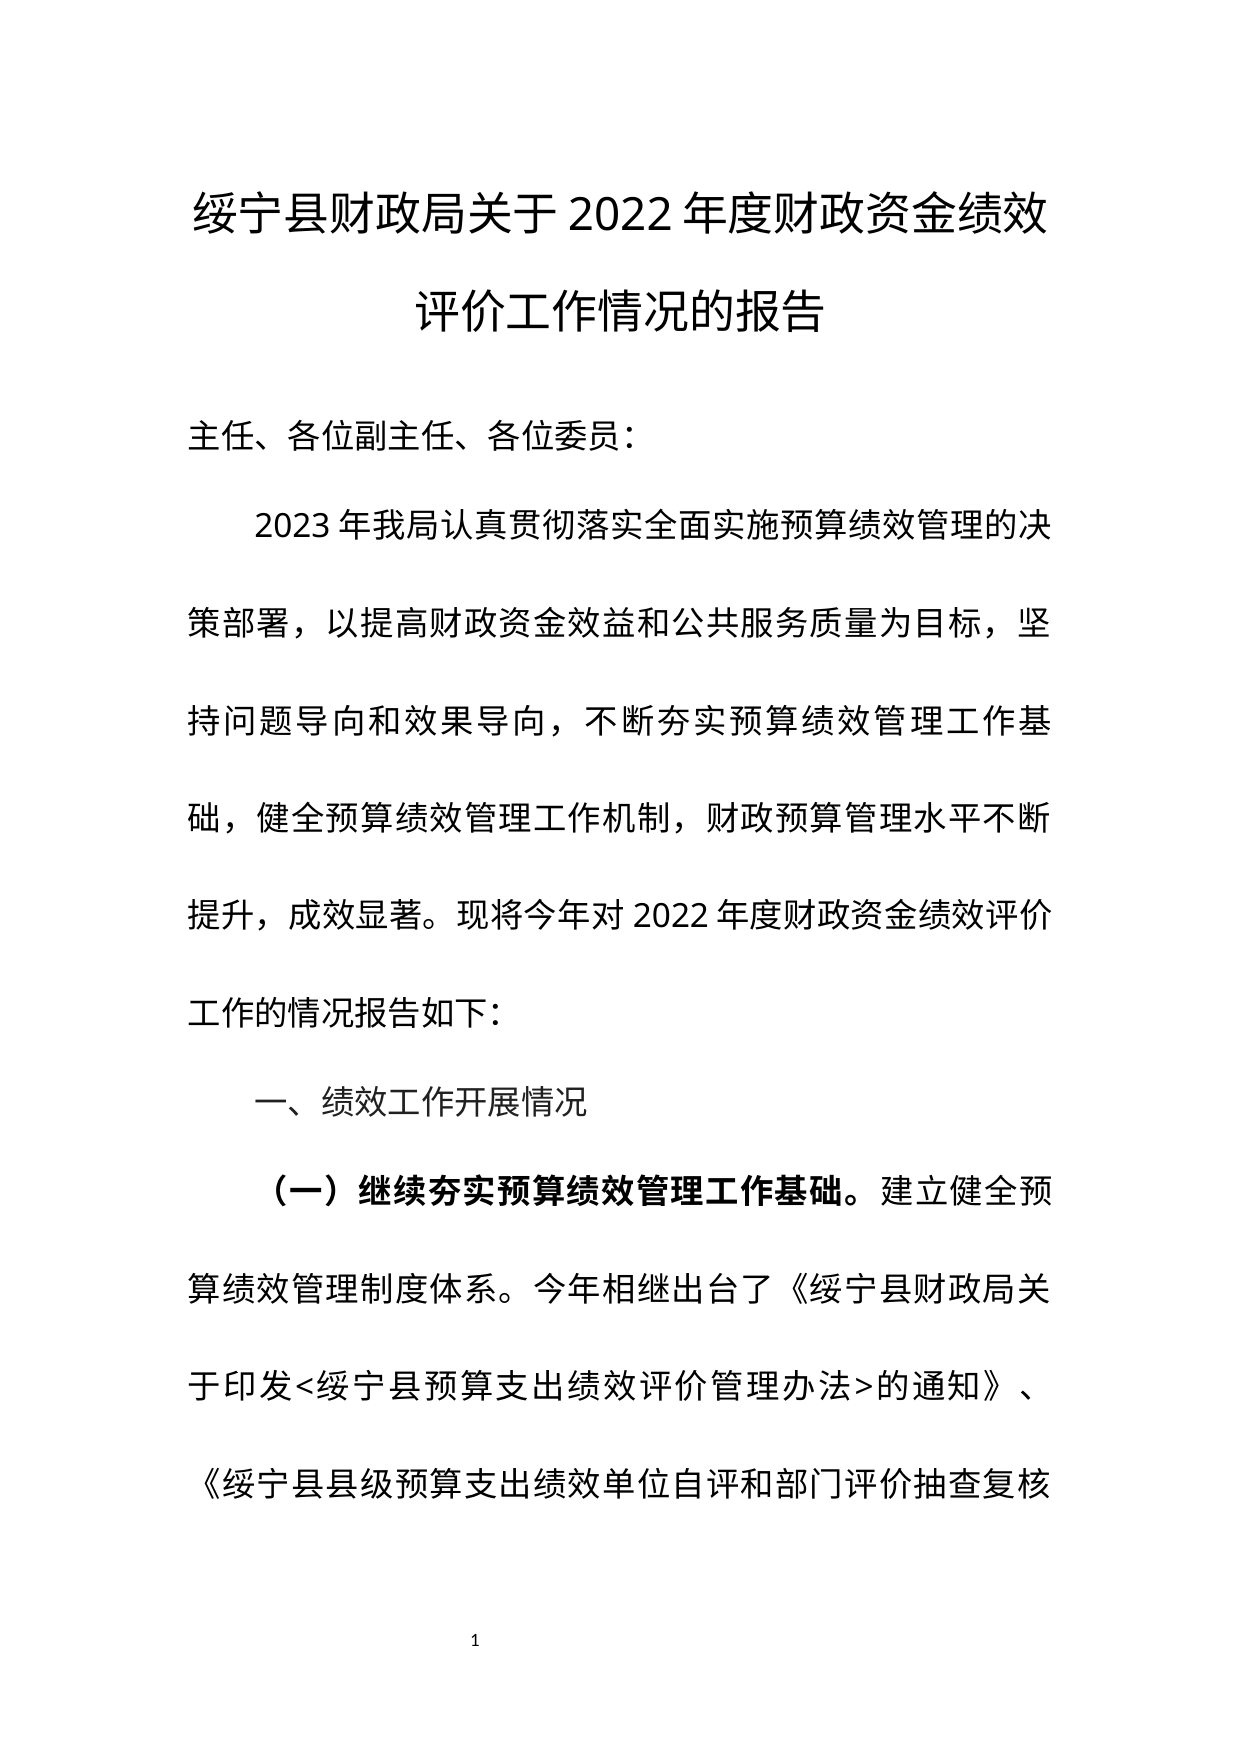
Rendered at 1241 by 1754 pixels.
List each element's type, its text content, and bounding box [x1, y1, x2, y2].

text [187, 1157, 1053, 1514]
text 2023年我局认真贯彻落实全面实施预算绩效管理的决策部署，以提高财政资金效益和公共服务质量为目标，坚持问题导向和效果导向，不断夯实预算绩效管理工作基础，健全预算绩效管理工作机制，财政预算管理水平不断提升，成效显著。现将今年对2022年度财政资金绩效评价工作的情况报告如下： [187, 491, 1053, 1043]
text 主任、各位副主任、各位委员： [187, 402, 1053, 467]
subtitle 绥宁县财政局关于2022年度财政资金绩效评价工作情况的报告 [187, 162, 1053, 357]
text 一、绩效工作开展情况 [187, 1068, 1053, 1133]
